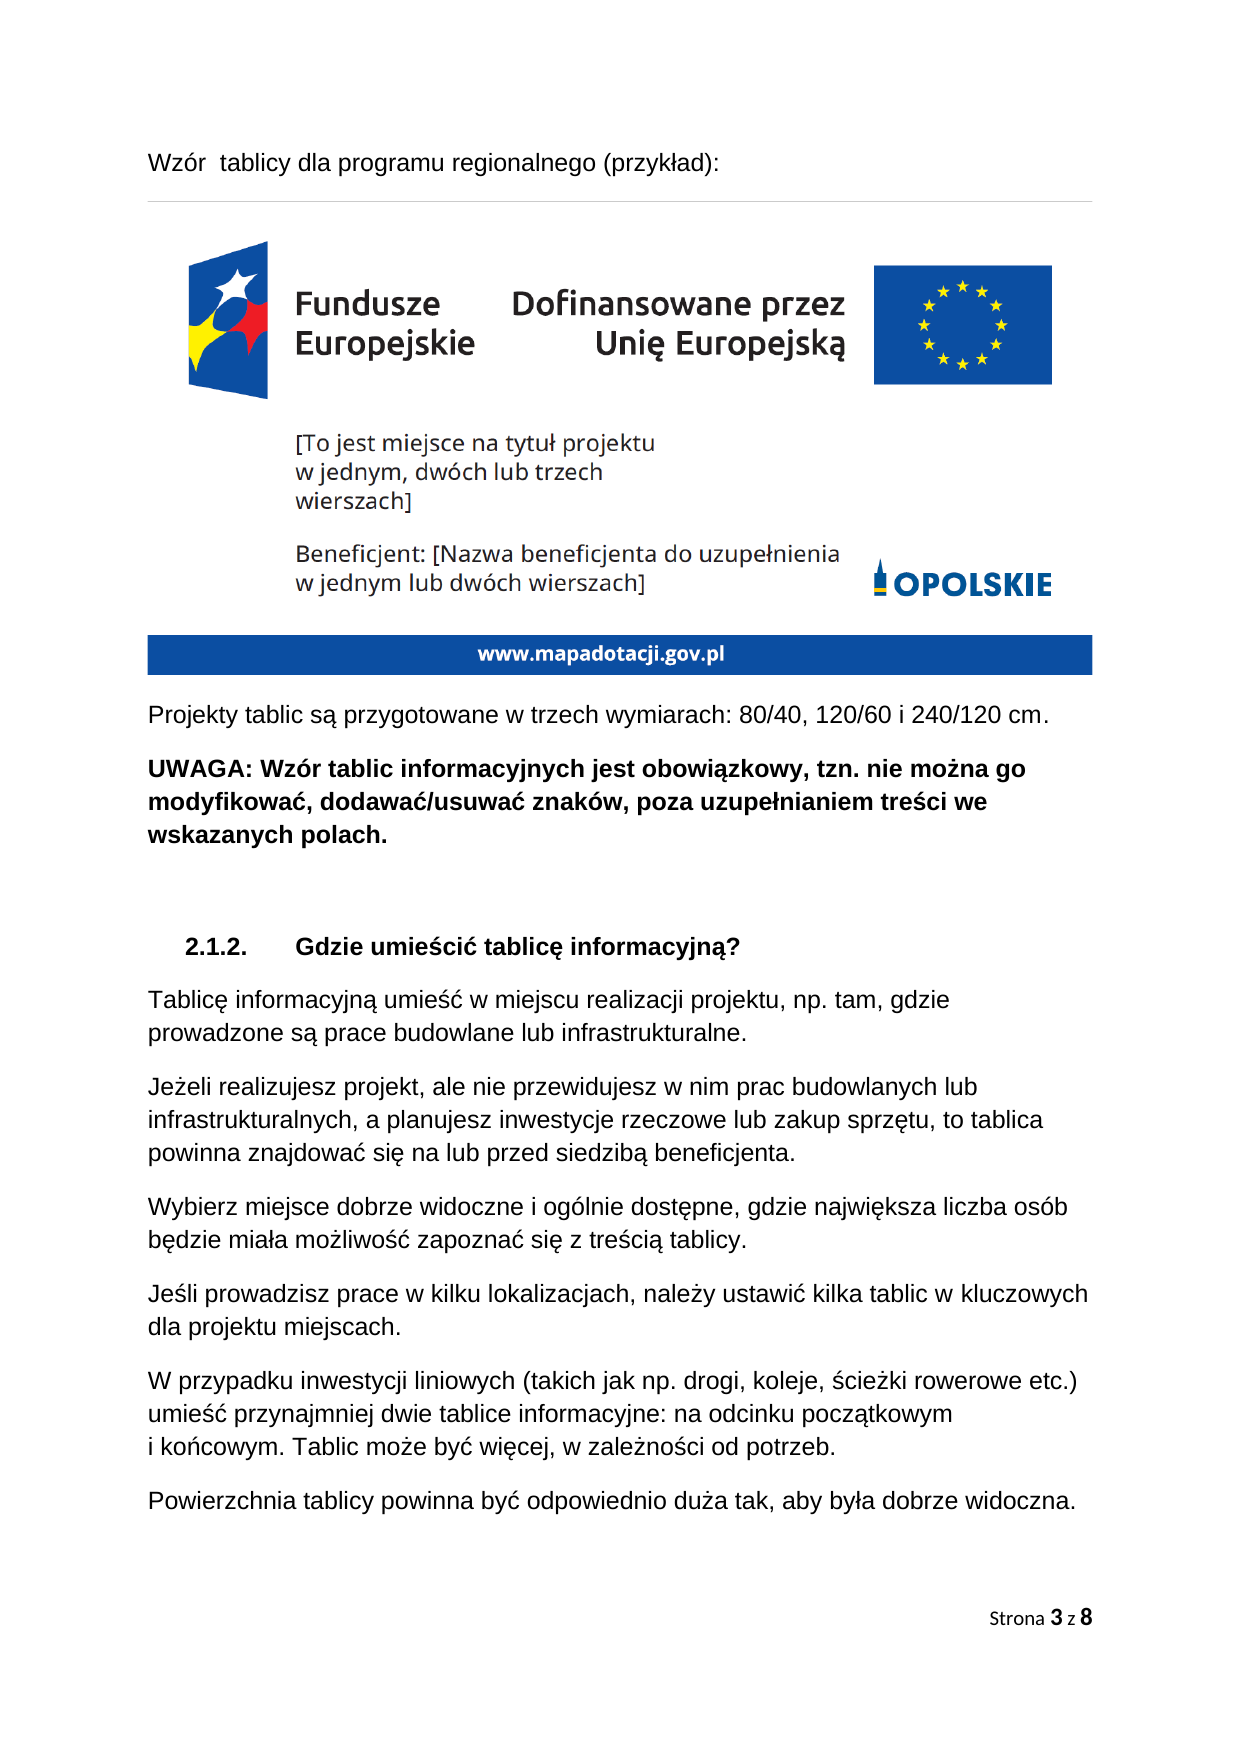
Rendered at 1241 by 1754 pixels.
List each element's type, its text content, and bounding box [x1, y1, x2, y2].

text UWAGA: Wzór tablic informacyjnych jest obowiązkowy, tzn. nie można go modyfikować, dodawać/usuwać znaków, poza uzupełnianiem treści we wskazanych polach. [148, 753, 1093, 848]
text Projekty tablic są przygotowane w trzech wymiarach: 80/40, 120/60 i 240/120 cm. [148, 700, 1093, 728]
text W przypadku inwestycji liniowych (takich jak np. drogi, koleje, ścieżki rowerowe etc.) umieść przynajmniej dwie tablice informacyjne: na odcinku początkowym i końcowym. Tablic może być więcej, w zależności od potrzeb. [148, 1366, 1093, 1461]
picture [147, 201, 1093, 675]
text Wybierz miejsce dobrze widoczne i ogólnie dostępne, gdzie największa liczba osób będzie miała możliwość zapoznać się z treścią tablicy. [148, 1192, 1093, 1254]
text Jeśli prowadzisz prace w kilku lokalizacjach, należy ustawić kilka tablic w kluczowych dla projektu miejscach. [148, 1279, 1093, 1341]
subtitle Gdzie umieścić tablicę informacyjną? [185, 931, 1093, 960]
text Powierzchnia tablicy powinna być odpowiednio duża tak, aby była dobrze widoczna. [148, 1486, 1093, 1514]
text Jeżeli realizujesz projekt, ale nie przewidujesz w nim prac budowlanych lub infrastrukturalnych, a planujesz inwestycje rzeczowe lub zakup sprzętu, to tablica powinna znajdować się na lub przed siedzibą beneficjenta. [148, 1072, 1093, 1167]
text Tablicę informacyjną umieść w miejscu realizacji projektu, np. tam, gdzie prowadzone są prace budowlane lub infrastrukturalne. [148, 985, 1093, 1047]
text Wzór tablicy dla programu regionalnego (przykład): [148, 148, 1093, 176]
